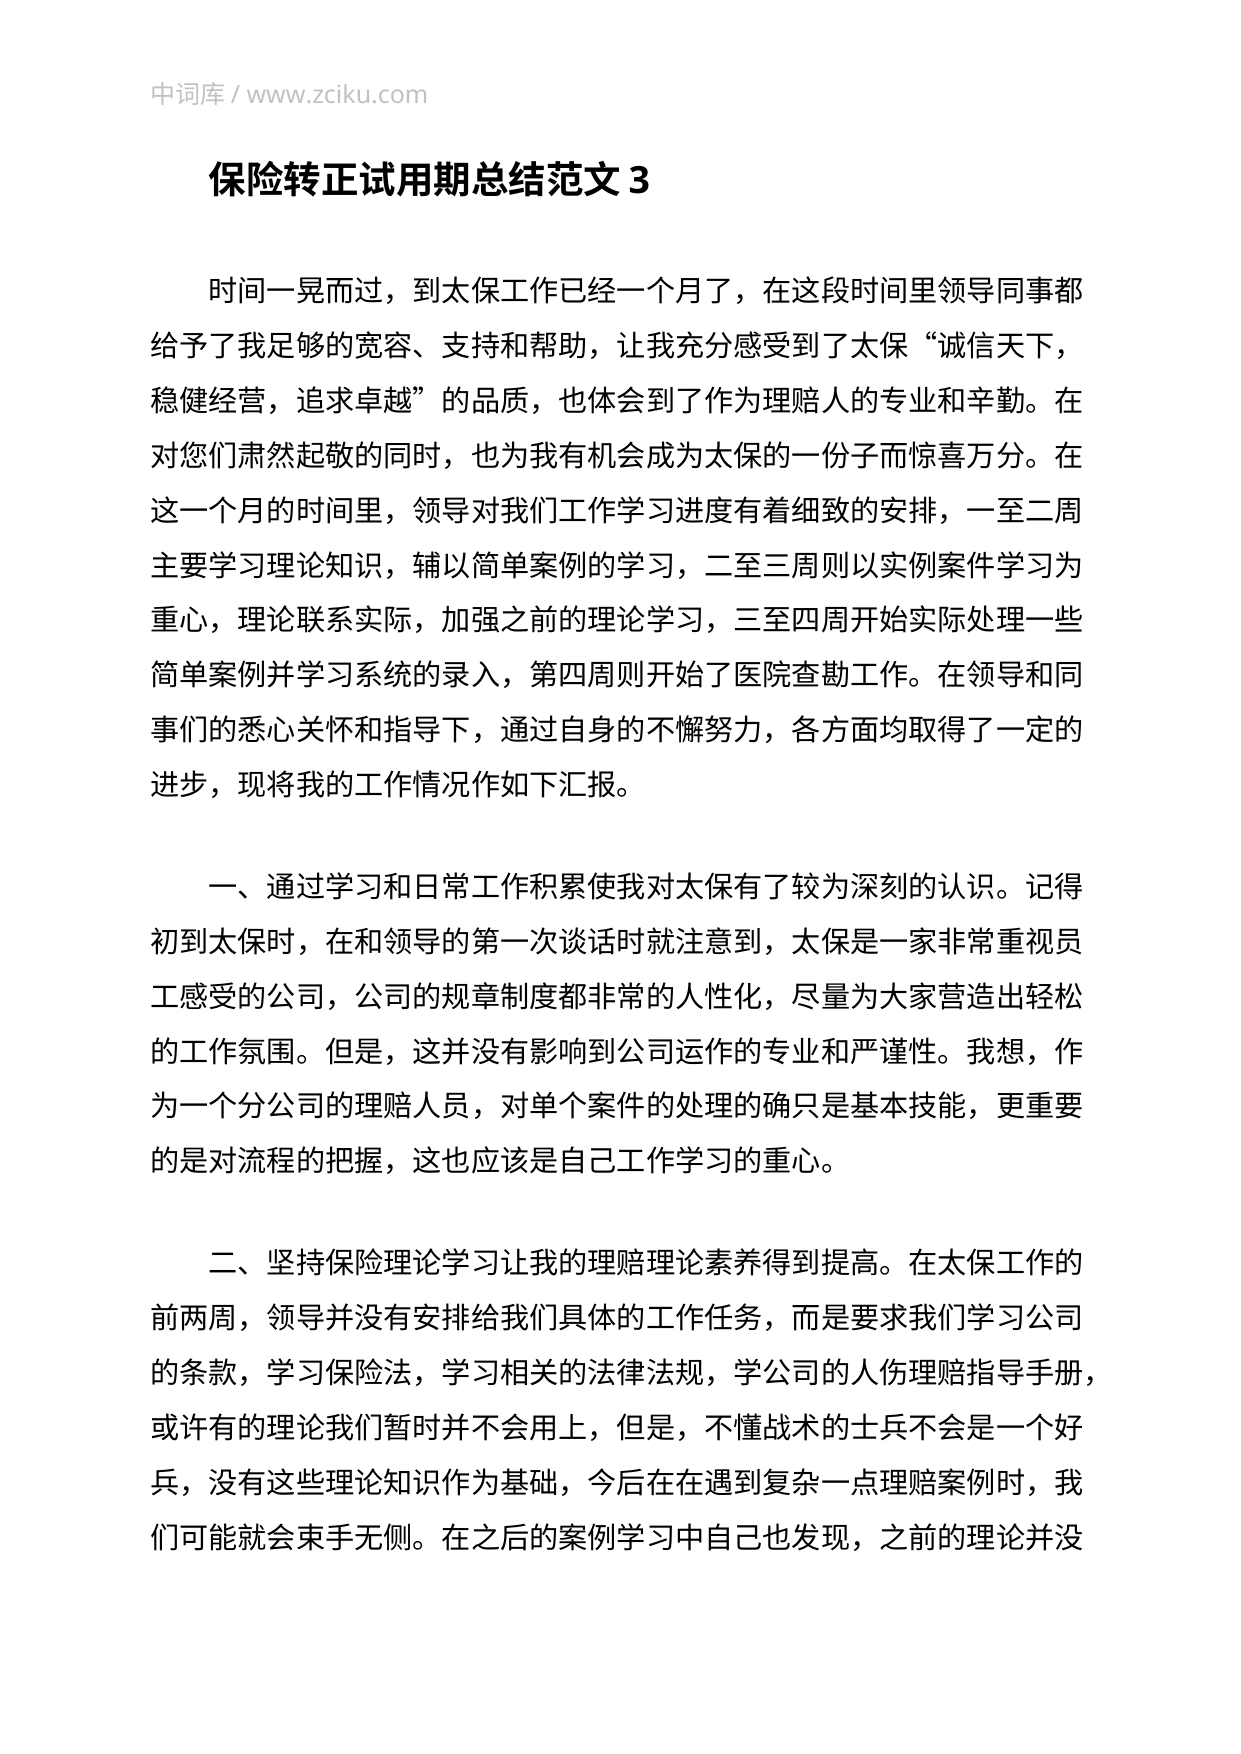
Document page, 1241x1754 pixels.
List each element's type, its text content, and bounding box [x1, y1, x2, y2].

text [150, 1240, 1090, 1556]
text 保险转正试用期总结范文3 [150, 150, 1090, 204]
text 时间一晃而过，到太保工作已经一个月了，在这段时间里领导同事都给予了我足够的宽容、支持和帮助，让我充分感受到了太保“诚信天下，稳健经营，追求卓越”的品质，也体会到了作为理赔人的专业和辛勤。在对您们肃然起敬的同时，也为我有机会成为太保的一份子而惊喜万分。在这一个月的时间里，领导对我们工作学习进度有着细致的安排，一至二周主要学习理论知识，辅以简单案例的学习，二至三周则以实例案件学习为重心，理论联系实际，加强之前的理论学习，三至四周开始实际处理一些简单案例并学习系统的录入，第四周则开始了医院查勘工作。在领导和同事们的悉心关怀和指导下，通过自身的不懈努力，各方面均取得了一定的进步，现将我的工作情况作如下汇报。 [150, 268, 1090, 804]
text 一、通过学习和日常工作积累使我对太保有了较为深刻的认识。记得初到太保时，在和领导的第一次谈话时就注意到，太保是一家非常重视员工感受的公司，公司的规章制度都非常的人性化，尽量为大家营造出轻松的工作氛围。但是，这并没有影响到公司运作的专业和严谨性。我想，作为一个分公司的理赔人员，对单个案件的处理的确只是基本技能，更重要的是对流程的把握，这也应该是自己工作学习的重心。 [150, 863, 1090, 1180]
